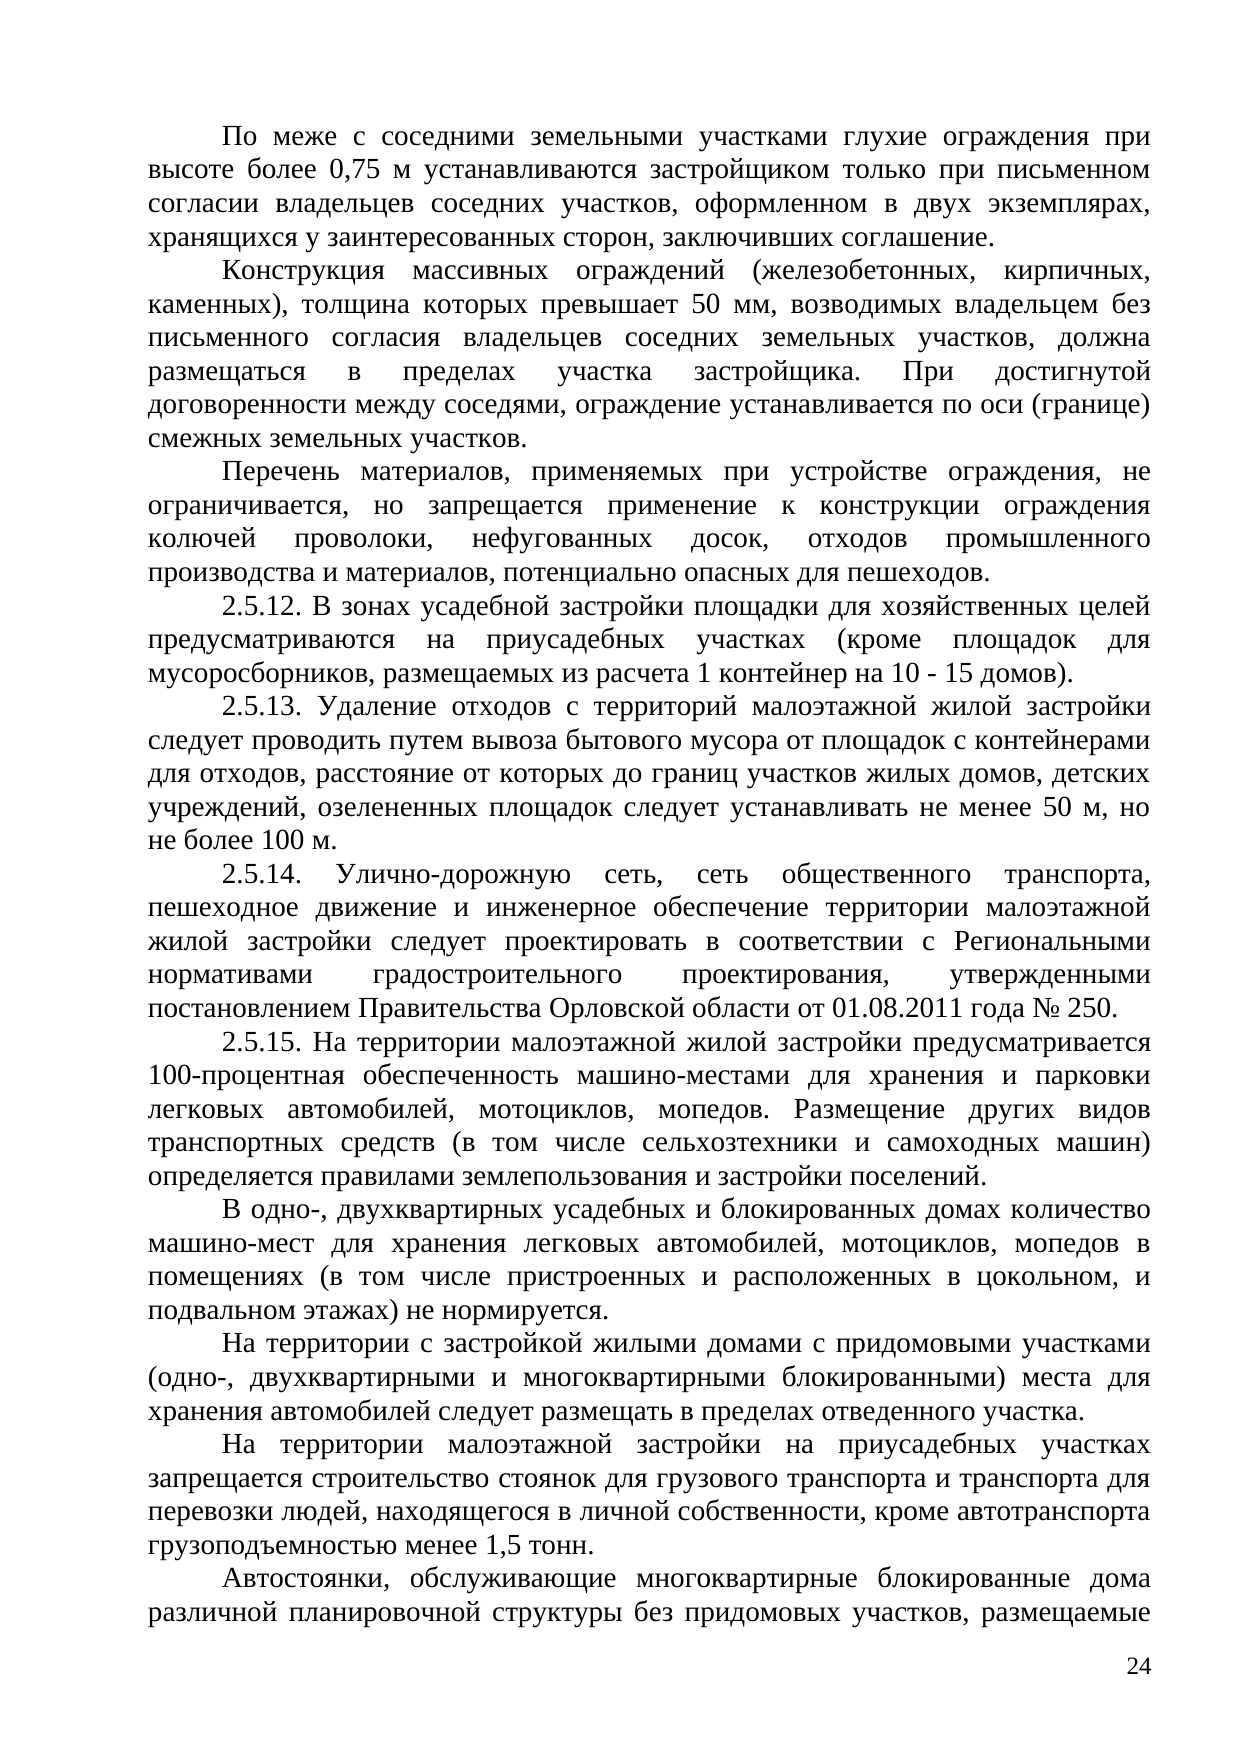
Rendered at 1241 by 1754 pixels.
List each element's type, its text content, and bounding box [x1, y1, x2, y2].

text 2.5.14. Улично-дорожную сеть, сеть общественного транспорта, пешеходное движение и инженерное обеспечение территории малоэтажной жилой застройки следует проектировать в соответствии с Региональными нормативами градостроительного проектирования, утвержденными постановлением Правительства Орловской области от 01.08.2011 года № 250. [148, 856, 1152, 1024]
text 2.5.15. На территории малоэтажной жилой застройки предусматривается 100-процентная обеспеченность машино-местами для хранения и парковки легковых автомобилей, мотоциклов, мопедов. Размещение других видов транспортных средств (в том числе сельхозтехники и самоходных машин) определяется правилами землепользования и застройки поселений. [148, 1024, 1152, 1191]
text В одно-, двухквартирных усадебных и блокированных домах количество машино-мест для хранения легковых автомобилей, мотоциклов, мопедов в помещениях (в том числе пристроенных и расположенных в цокольном, и подвальном этажах) не нормируется. [148, 1191, 1152, 1326]
text По меже с соседними земельными участками глухие ограждения при высоте более 0,75 м устанавливаются застройщиком только при письменном согласии владельцев соседних участков, оформленном в двух экземплярах, хранящихся у заинтересованных сторон, заключивших соглашение. [148, 118, 1152, 252]
text Перечень материалов, применяемых при устройстве ограждения, не ограничивается, но запрещается применение к конструкции ограждения колючей проволоки, нефугованных досок, отходов промышленного производства и материалов, потенциально опасных для пешеходов. [148, 453, 1152, 588]
text На территории малоэтажной застройки на приусадебных участках запрещается строительство стоянок для грузового транспорта и транспорта для перевозки людей, находящегося в личной собственности, кроме автотранспорта грузоподъемностью менее 1,5 тонн. [148, 1426, 1152, 1560]
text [148, 1560, 1152, 1627]
text 2.5.12. В зонах усадебной застройки площадки для хозяйственных целей предусматриваются на приусадебных участках (кроме площадок для мусоросборников, размещаемых из расчета 1 контейнер на 10 - 15 домов). [148, 588, 1152, 688]
text 2.5.13. Удаление отходов с территорий малоэтажной жилой застройки следует проводить путем вывоза бытового мусора от площадок с контейнерами для отходов, расстояние от которых до границ участков жилых домов, детских учреждений, озелененных площадок следует устанавливать не менее 50 м, но не более 100 м. [148, 688, 1152, 856]
text Конструкция массивных ограждений (железобетонных, кирпичных, каменных), толщина которых превышает 50 мм, возводимых владельцем без письменного согласия владельцев соседних земельных участков, должна размещаться в пределах участка застройщика. При достигнутой договоренности между соседями, ограждение устанавливается по оси (границе) смежных земельных участков. [148, 252, 1152, 453]
text На территории с застройкой жилыми домами с придомовыми участками (одно-, двухквартирными и многоквартирными блокированными) места для хранения автомобилей следует размещать в пределах отведенного участка. [148, 1326, 1152, 1426]
